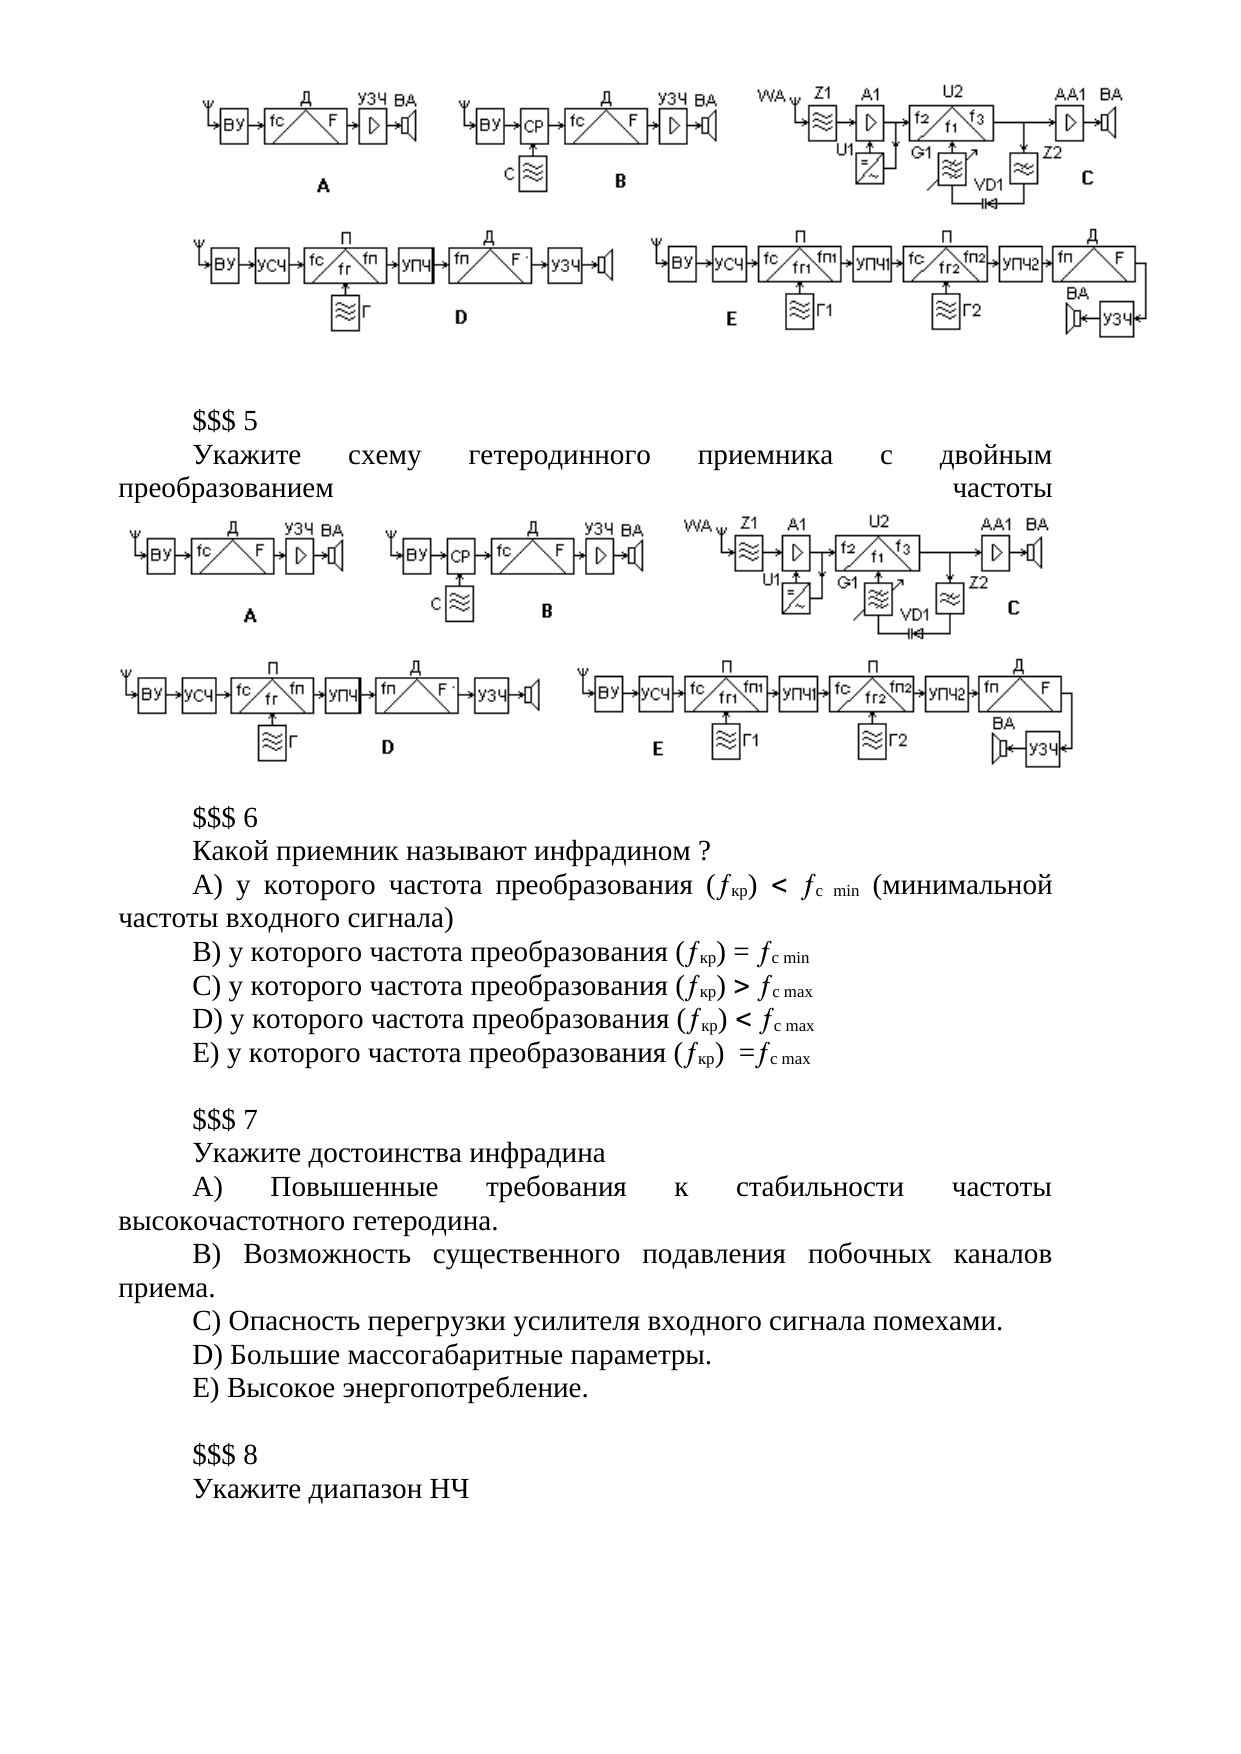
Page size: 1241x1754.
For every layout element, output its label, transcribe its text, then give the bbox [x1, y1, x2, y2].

text Укажите схему гетеродинного приемника с двойным преобразованием частоты [118, 437, 1053, 503]
text С) у которого частота преобразования (кр) с mах [118, 968, 1053, 1001]
text D) у которого частота преобразования (кр) с mах [118, 1001, 1053, 1035]
text Е) Высокое энергопотребление. [118, 1370, 1053, 1404]
subtitle Укажите достоинства инфрадина [118, 1136, 1053, 1169]
text А) Повышенные требования к стабильности частоты высокочастотного гетеродина. [118, 1169, 1053, 1236]
text $$$ 8 [118, 1437, 1053, 1471]
text $$$ 7 [118, 1102, 1053, 1136]
picture [118, 503, 1085, 800]
text С) Опасность перегрузки усилителя входного сигнала помехами. [118, 1303, 1053, 1337]
text В) Возможность существенного подавления побочных каналов приема. [118, 1236, 1053, 1303]
subtitle $$$ 5 [118, 403, 1053, 437]
text В) у которого частота преобразования (кр) = с min [118, 934, 1053, 968]
subtitle Какой приемник называют инфрадином ? [118, 833, 1053, 867]
text $$$ 6 [118, 800, 1053, 833]
text Укажите диапазон НЧ [118, 1471, 1053, 1504]
picture [192, 73, 1159, 370]
text А) у которого частота преобразования (кр) с min (минимальной частоты входного сигнала) [118, 867, 1053, 934]
text D) Большие массогабаритные параметры. [118, 1337, 1053, 1370]
text Е) у которого частота преобразования (кр) =с mах [118, 1035, 1053, 1068]
